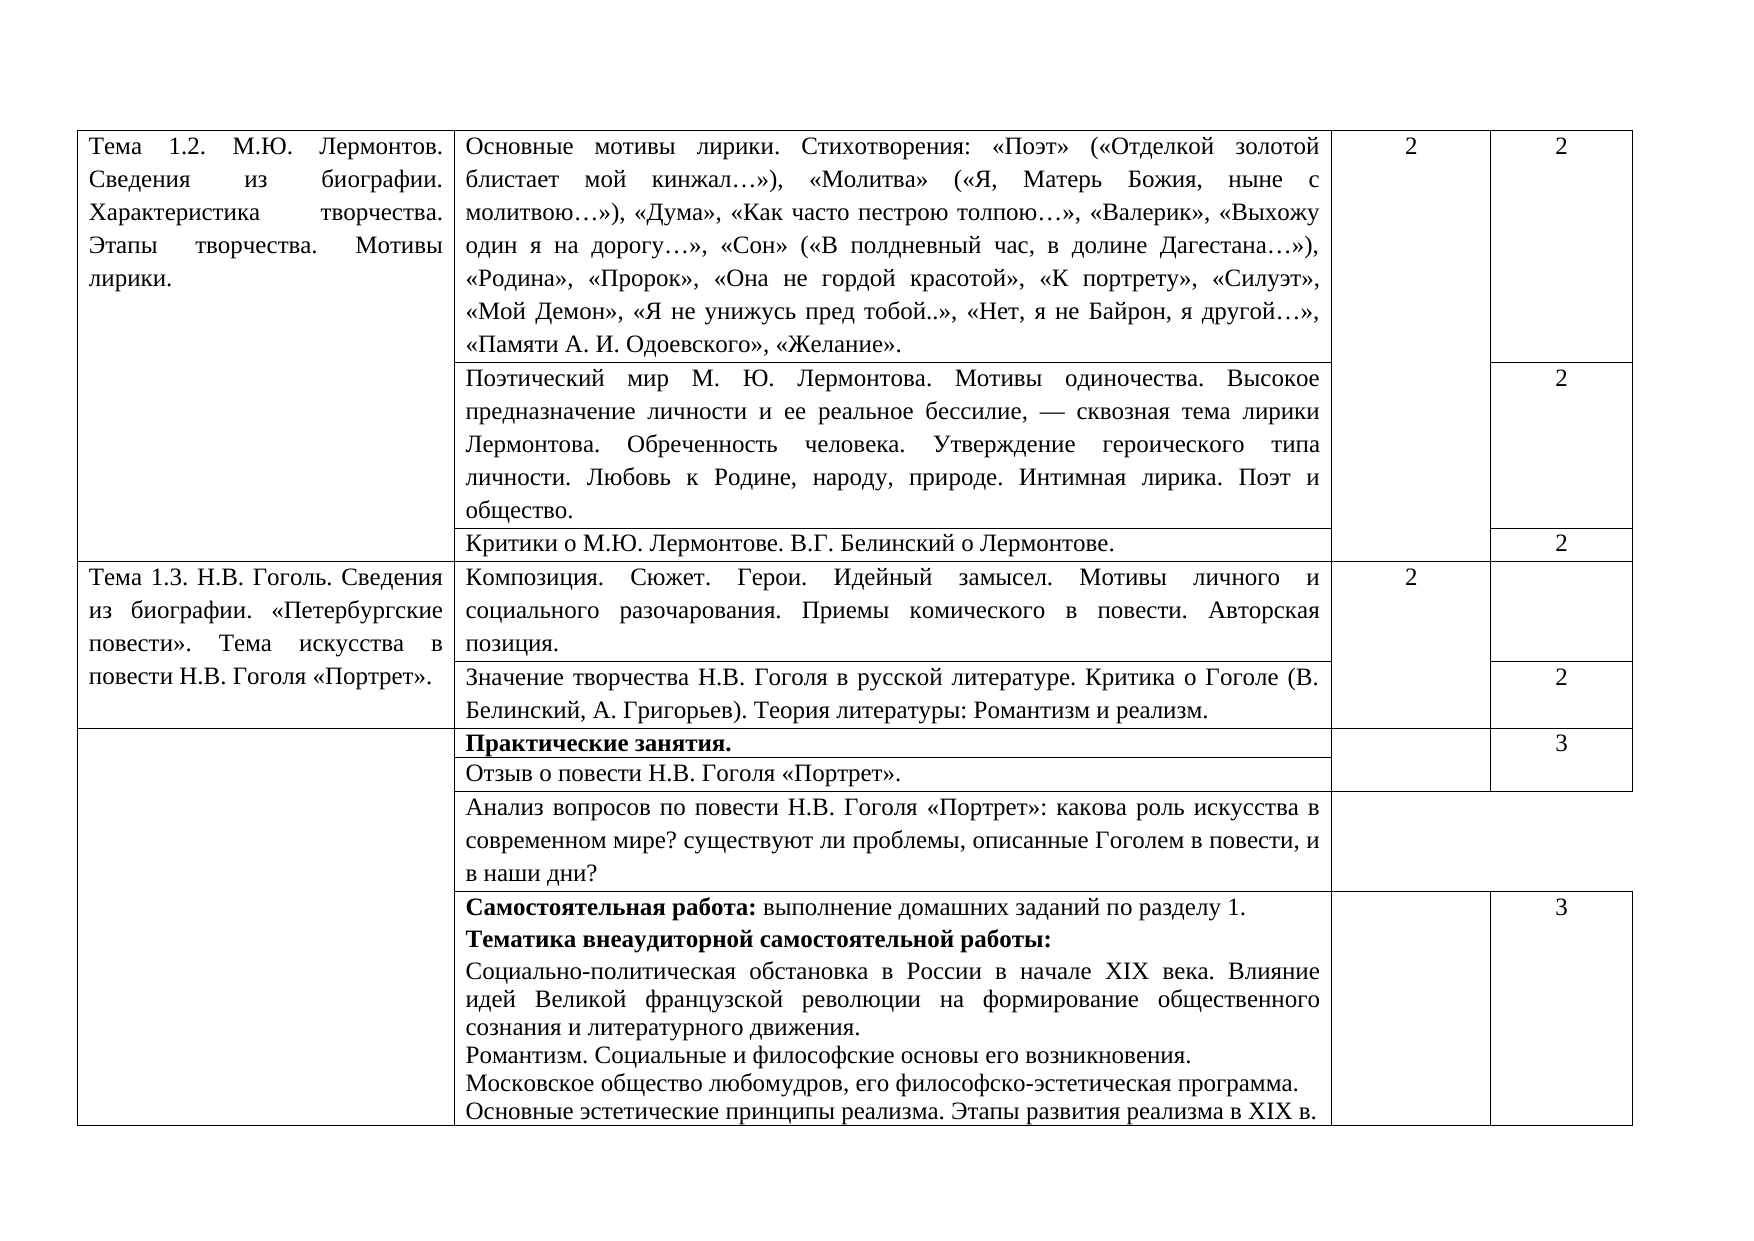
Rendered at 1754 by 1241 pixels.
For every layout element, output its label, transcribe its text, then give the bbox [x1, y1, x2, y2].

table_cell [455, 892, 1331, 1125]
table_cell [1491, 562, 1632, 661]
table_cell Тема 1.3. Н.В. Гоголь. Сведения из биографии. «Петербургские повести». Тема искусства в повести Н.В. Гоголя «Портрет». [78, 562, 454, 727]
table_cell [1332, 892, 1490, 1125]
table_cell Тема 1.2. М.Ю. Лермонтов. Сведения из биографии. Характеристика творчества. Этапы творчества. Мотивы лирики. [78, 131, 454, 561]
table_cell Основные мотивы лирики. Стихотворения: «Поэт» («Отделкой золотой блистает мой кинжал…»), «Молитва» («Я, Матерь Божия, ныне с молитвою…»), «Дума», «Как часто пестрою толпою…», «Валерик», «Выхожу один я на дорогу…», «Сон» («В полдневный час, в долине Дагестана…»), «Родина», «Пророк», «Она не гордой красотой», «К портрету», «Силуэт», «Мой Демон», «Я не унижусь пред тобой..», «Нет, я не Байрон, я другой…», «Памяти А. И. Одоевского», «Желание». [455, 131, 1331, 362]
table_cell Значение творчества Н.В. Гоголя в русской литературе. Критика о Гоголе (В. Белинский, А. Григорьев). Теория литературы: Романтизм и реализм. [455, 662, 1331, 727]
table_cell 2 [1332, 131, 1490, 561]
table_cell 2 [1491, 662, 1632, 727]
table_cell Анализ вопросов по повести Н.В. Гоголя «Портрет»: какова роль искусства в современном мире? существуют ли проблемы, описанные Гоголем в повести, и в наши дни? [455, 792, 1331, 891]
table_cell [1332, 729, 1490, 791]
table_cell Поэтический мир М. Ю. Лермонтова. Мотивы одиночества. Высокое предназначение личности и ее реальное бессилие, — сквозная тема лирики Лермонтова. Обреченность человека. Утверждение героического типа личности. Любовь к Родине, народу, природе. Интимная лирика. Поэт и общество. [455, 363, 1331, 527]
table_cell Практические занятия. [455, 729, 1331, 757]
table_cell 3 [1491, 729, 1632, 791]
table_cell Композиция. Сюжет. Герои. Идейный замысел. Мотивы личного и социального разочарования. Приемы комического в повести. Авторская позиция. [455, 562, 1331, 661]
table_cell [78, 729, 454, 1125]
table_cell 2 [1332, 562, 1490, 727]
table_cell 3 [1491, 892, 1632, 1125]
table_cell Отзыв о повести Н.В. Гоголя «Портрет». [455, 758, 1331, 791]
table_cell 2 [1491, 529, 1632, 561]
table_cell 2 [1491, 131, 1632, 362]
table_cell Критики о М.Ю. Лермонтове. В.Г. Белинский о Лермонтове. [455, 529, 1331, 561]
table_cell 2 [1491, 363, 1632, 527]
